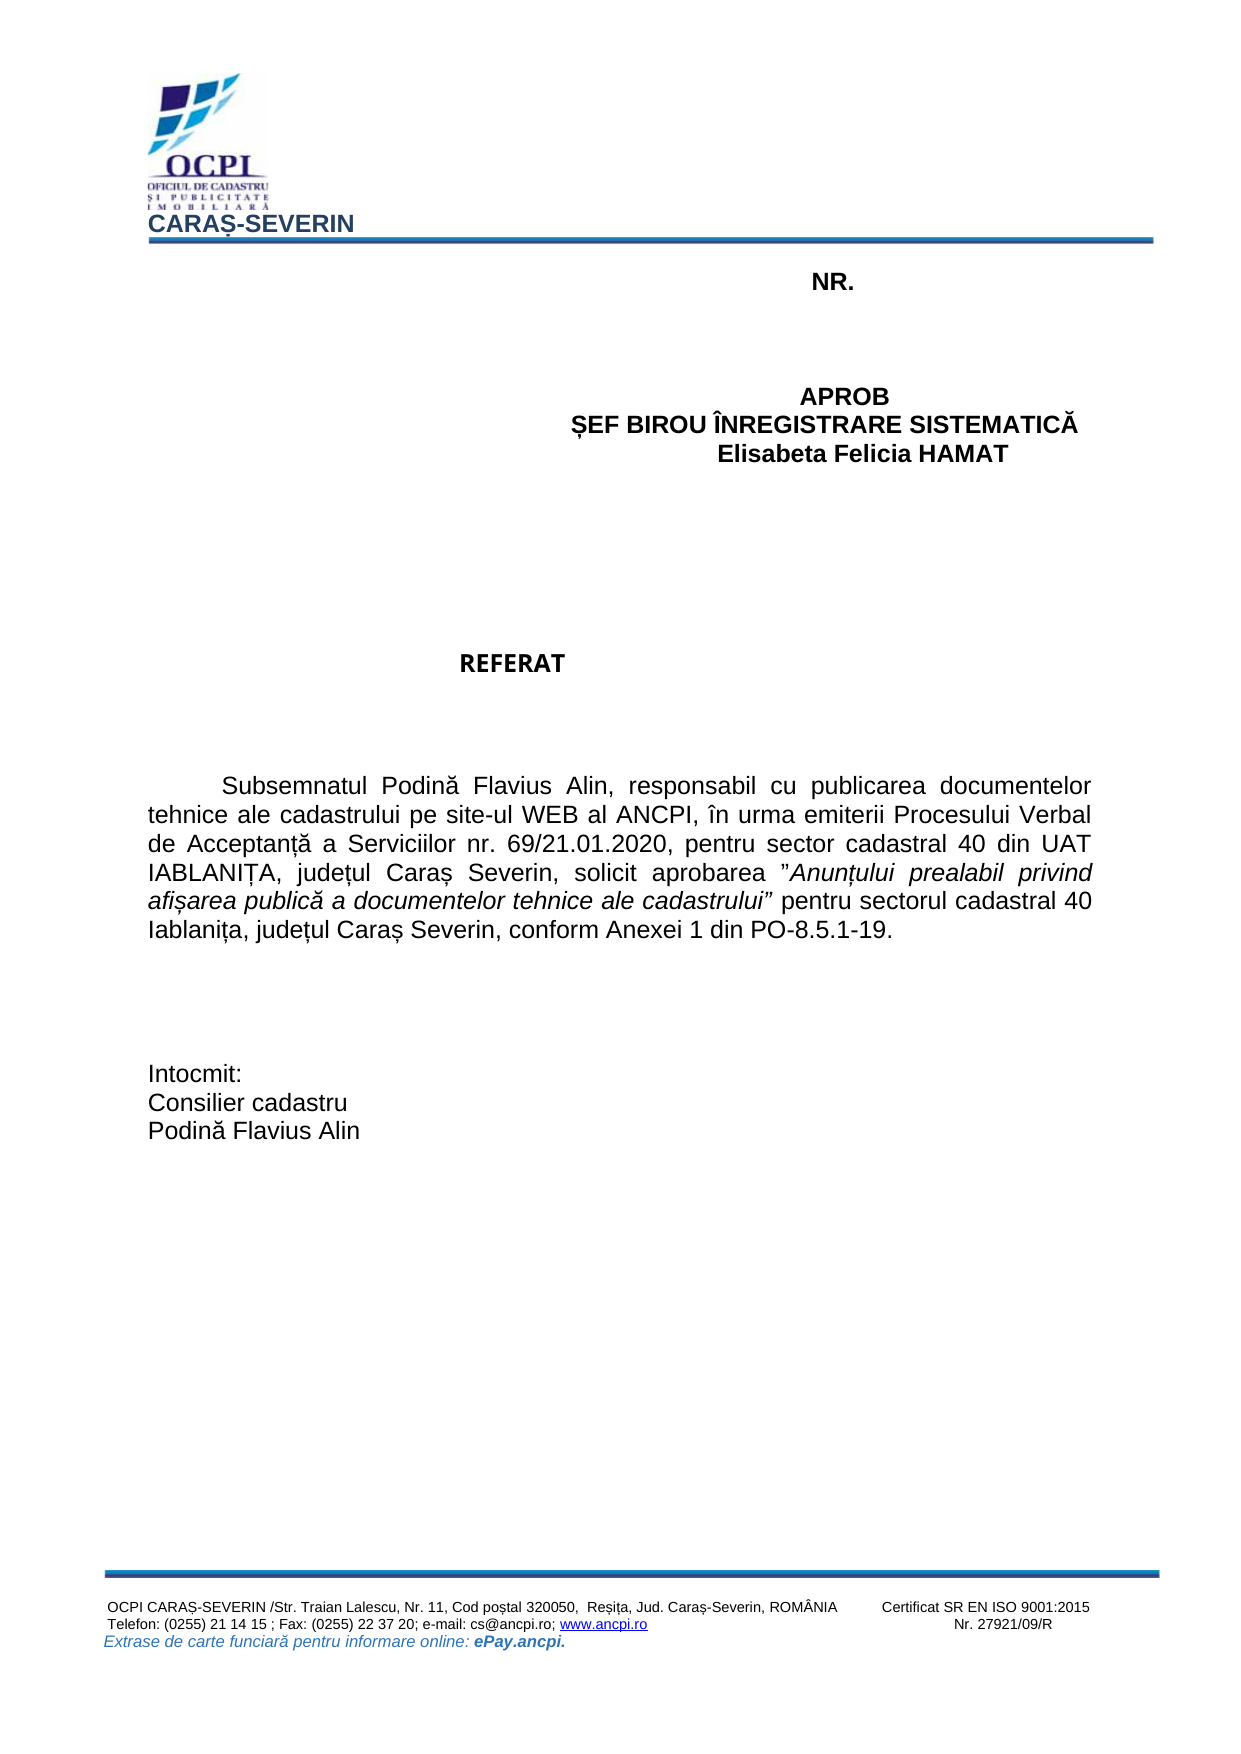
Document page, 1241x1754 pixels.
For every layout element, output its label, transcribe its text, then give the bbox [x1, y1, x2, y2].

text Elisabeta Felicia HAMAT [148, 439, 1093, 468]
text REFERAT [148, 646, 1093, 680]
text Podină Flavius Alin [148, 1116, 1093, 1145]
text ȘEF BIROU ÎNREGISTRARE SISTEMATICĂ [148, 410, 1093, 439]
text NR. [148, 267, 1093, 295]
text Consilier cadastru [148, 1088, 1093, 1116]
text Intocmit: [148, 1059, 1093, 1088]
text APROB [148, 382, 1093, 410]
picture [103, 1570, 1163, 1581]
text Subsemnatul Podină Flavius Alin, responsabil cu publicarea documentelor tehnice ale cadastrului pe site-ul WEB al ANCPI, în urma emiterii Procesului Verbal de Acceptanță a Serviciilor nr. 69/21.01.2020, pentru sector cadastral 40 din UAT IABLANIȚA, județul Caraș Severin, solicit aprobarea ”Anunțului prealabil privind afișarea publică a documentelor tehnice ale cadastrului” pentru sectorul cadastral 40 Iablanița, județul Caraș Severin, conform Anexei 1 din PO-8.5.1-19. [148, 771, 1093, 944]
picture [147, 237, 1157, 246]
picture [147, 73, 269, 210]
